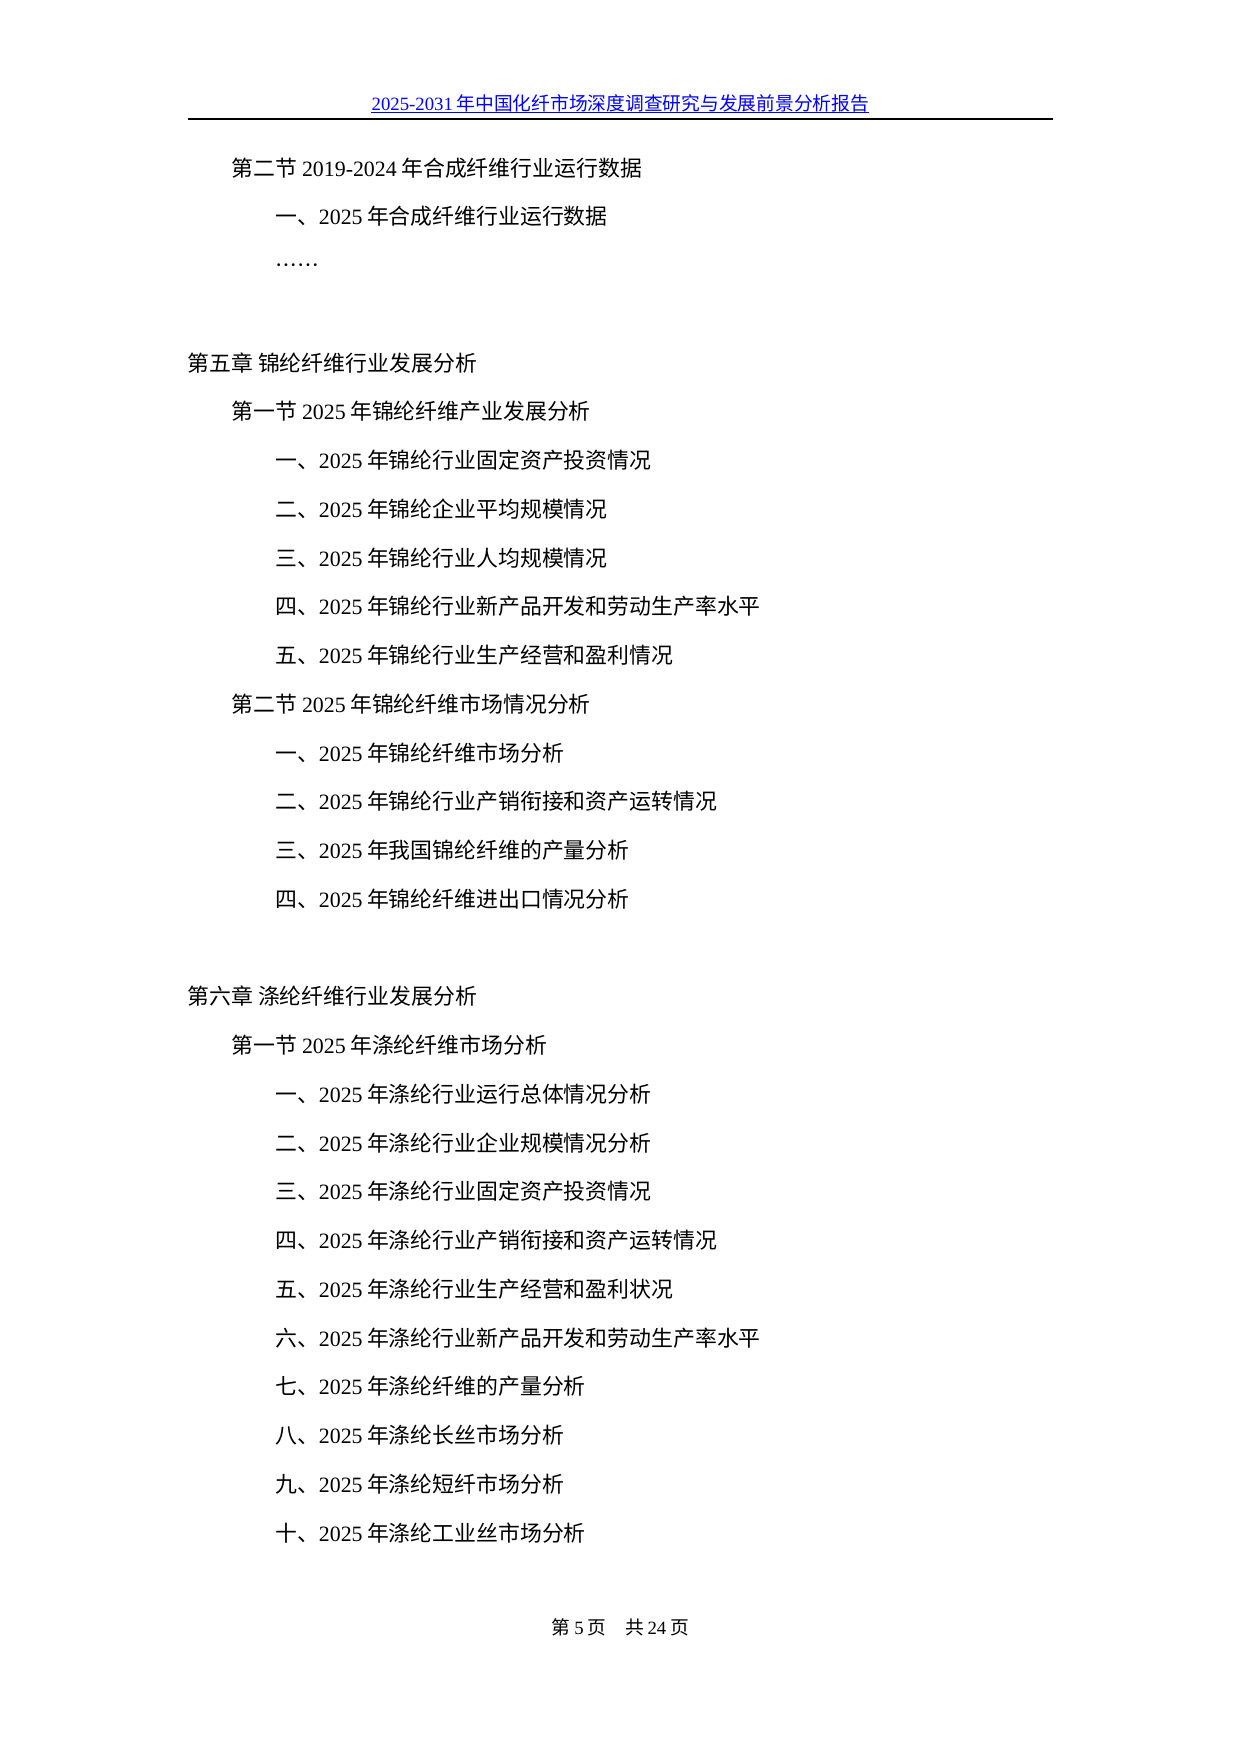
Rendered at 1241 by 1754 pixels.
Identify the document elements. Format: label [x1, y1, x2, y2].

text [187, 150, 1053, 1548]
